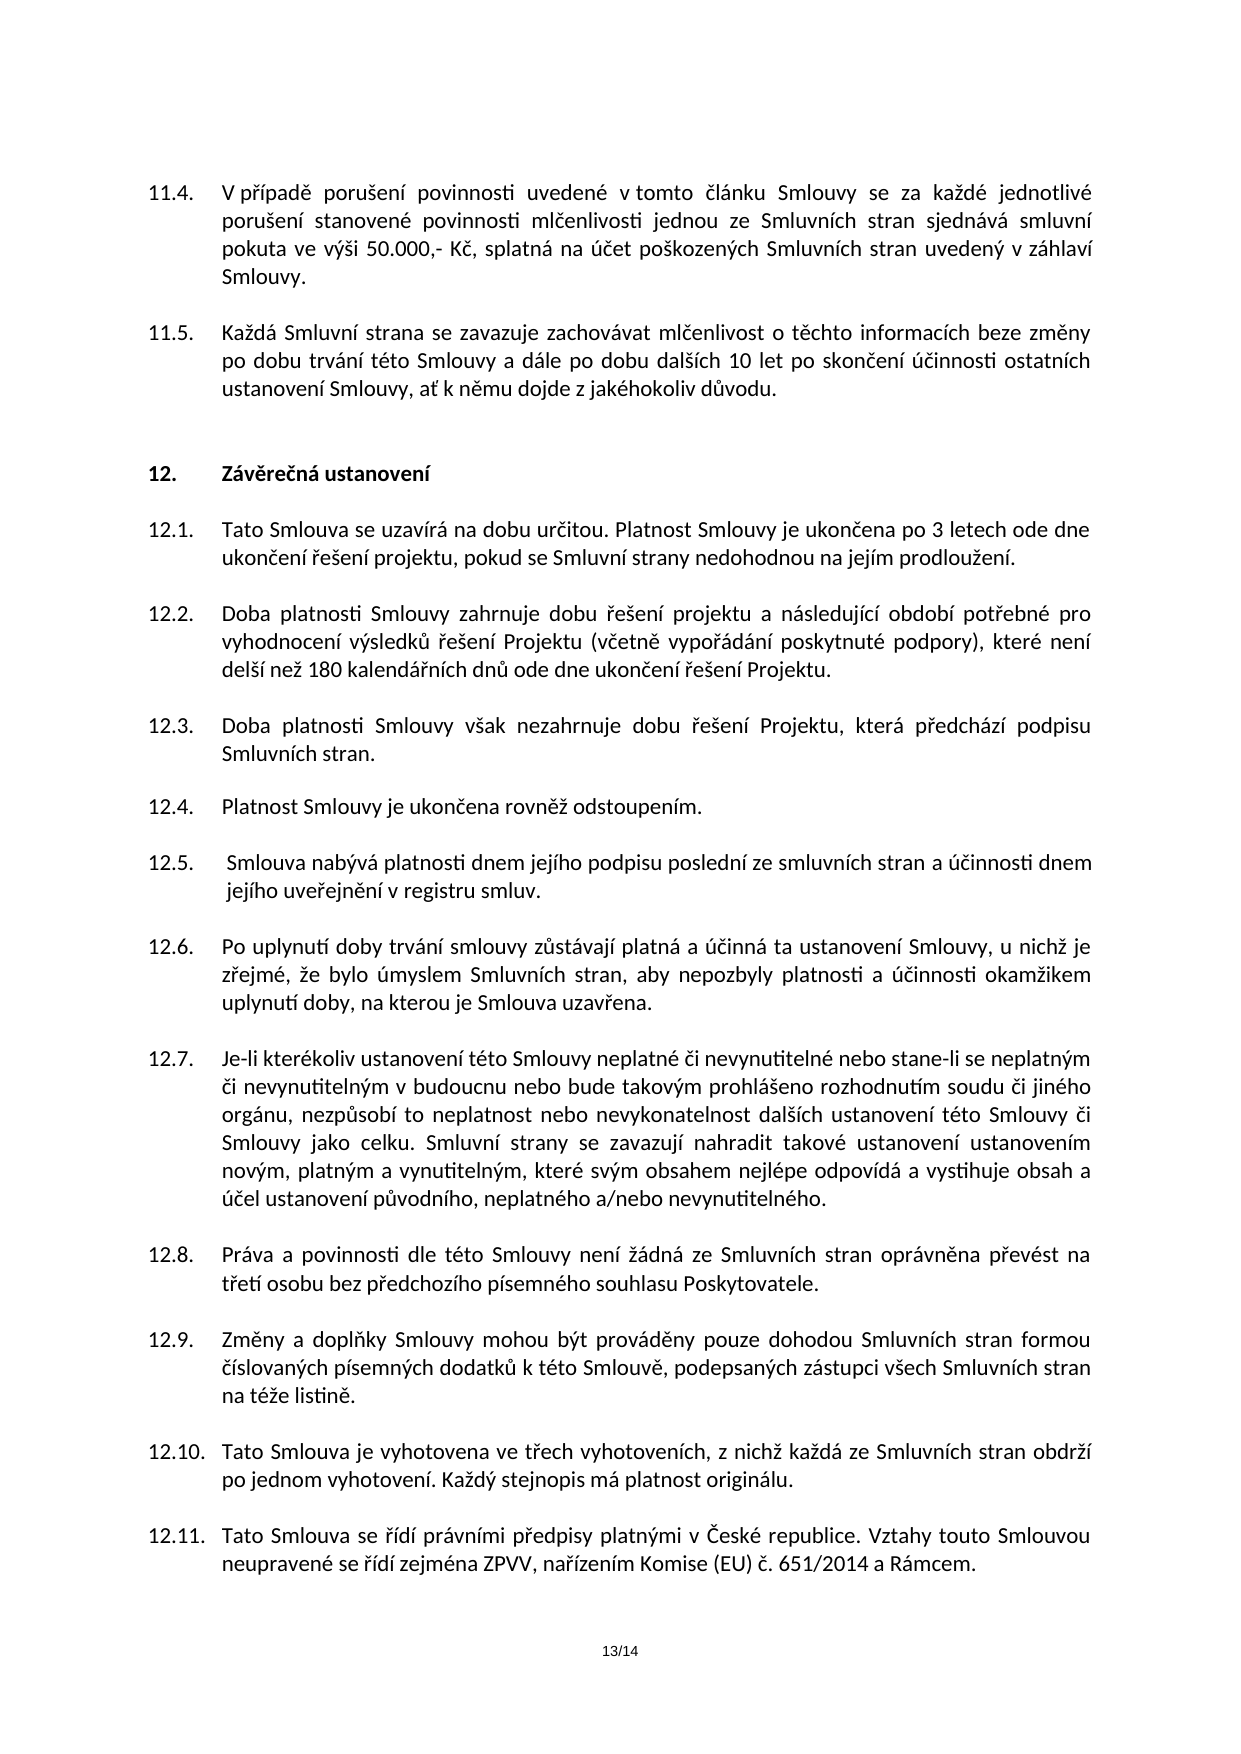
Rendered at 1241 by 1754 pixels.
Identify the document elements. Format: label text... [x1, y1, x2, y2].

list Závěrečná ustanovení [148, 459, 1092, 487]
list Po uplynutí doby trvání smlouvy zůstávají platná a účinná ta ustanovení Smlouvy, u nichž je zřejmé, že bylo úmyslem Smluvních stran, aby nepozbyly platnosti a účinnosti okamžikem uplynutí doby, na kterou je Smlouva uzavřena. [148, 932, 1092, 1016]
list Práva a povinnosti dle této Smlouvy není žádná ze Smluvních stran oprávněna převést na třetí osobu bez předchozího písemného souhlasu Poskytovatele. [148, 1241, 1092, 1297]
list Každá Smluvní strana se zavazuje zachovávat mlčenlivost o těchto informacích beze změny po dobu trvání této Smlouvy a dále po dobu dalších 10 let po skončení účinnosti ostatních ustanovení Smlouvy, ať k němu dojde z jakéhokoliv důvodu. [148, 318, 1092, 403]
list Tato Smlouva se řídí právními předpisy platnými v České republice. Vztahy touto Smlouvou neupravené se řídí zejména ZPVV, nařízením Komise (EU) č. 651/2014 a Rámcem. [148, 1521, 1092, 1577]
list Platnost Smlouvy je ukončena rovněž odstoupením. [148, 792, 1092, 820]
list Doba platnosti Smlouvy však nezahrnuje dobu řešení Projektu, která předchází podpisu Smluvních stran. [148, 711, 1092, 767]
list Tato Smlouva se uzavírá na dobu určitou. Platnost Smlouvy je ukončena po 3 letech ode dne ukončení řešení projektu, pokud se Smluvní strany nedohodnou na jejím prodloužení. [148, 515, 1092, 571]
list V případě porušení povinnosti uvedené v tomto článku Smlouvy se za každé jednotlivé porušení stanovené povinnosti mlčenlivosti jednou ze Smluvních stran sjednává smluvní pokuta ve výši 50.000,- Kč, splatná na účet poškozených Smluvních stran uvedený v záhlaví Smlouvy. [148, 178, 1092, 291]
list Tato Smlouva je vyhotovena ve třech vyhotoveních, z nichž každá ze Smluvních stran obdrží po jednom vyhotovení. Každý stejnopis má platnost originálu. [148, 1437, 1092, 1493]
list Změny a doplňky Smlouvy mohou být prováděny pouze dohodou Smluvních stran formou číslovaných písemných dodatků k této Smlouvě, podepsaných zástupci všech Smluvních stran na téže listině. [148, 1325, 1092, 1409]
list Smlouva nabývá platnosti dnem jejího podpisu poslední ze smluvních stran a účinnosti dnem jejího uveřejnění v registru smluv. [148, 848, 1092, 904]
list Doba platnosti Smlouvy zahrnuje dobu řešení projektu a následující období potřebné pro vyhodnocení výsledků řešení Projektu (včetně vypořádání poskytnuté podpory), které není delší než 180 kalendářních dnů ode dne ukončení řešení Projektu. [148, 599, 1092, 683]
list Je-li kterékoliv ustanovení této Smlouvy neplatné či nevynutitelné nebo stane-li se neplatným či nevynutitelným v budoucnu nebo bude takovým prohlášeno rozhodnutím soudu či jiného orgánu, nezpůsobí to neplatnost nebo nevykonatelnost dalších ustanovení této Smlouvy či Smlouvy jako celku. Smluvní strany se zavazují nahradit takové ustanovení ustanovením novým, platným a vynutitelným, které svým obsahem nejlépe odpovídá a vystihuje obsah a účel ustanovení původního, neplatného a/nebo nevynutitelného. [148, 1044, 1092, 1213]
